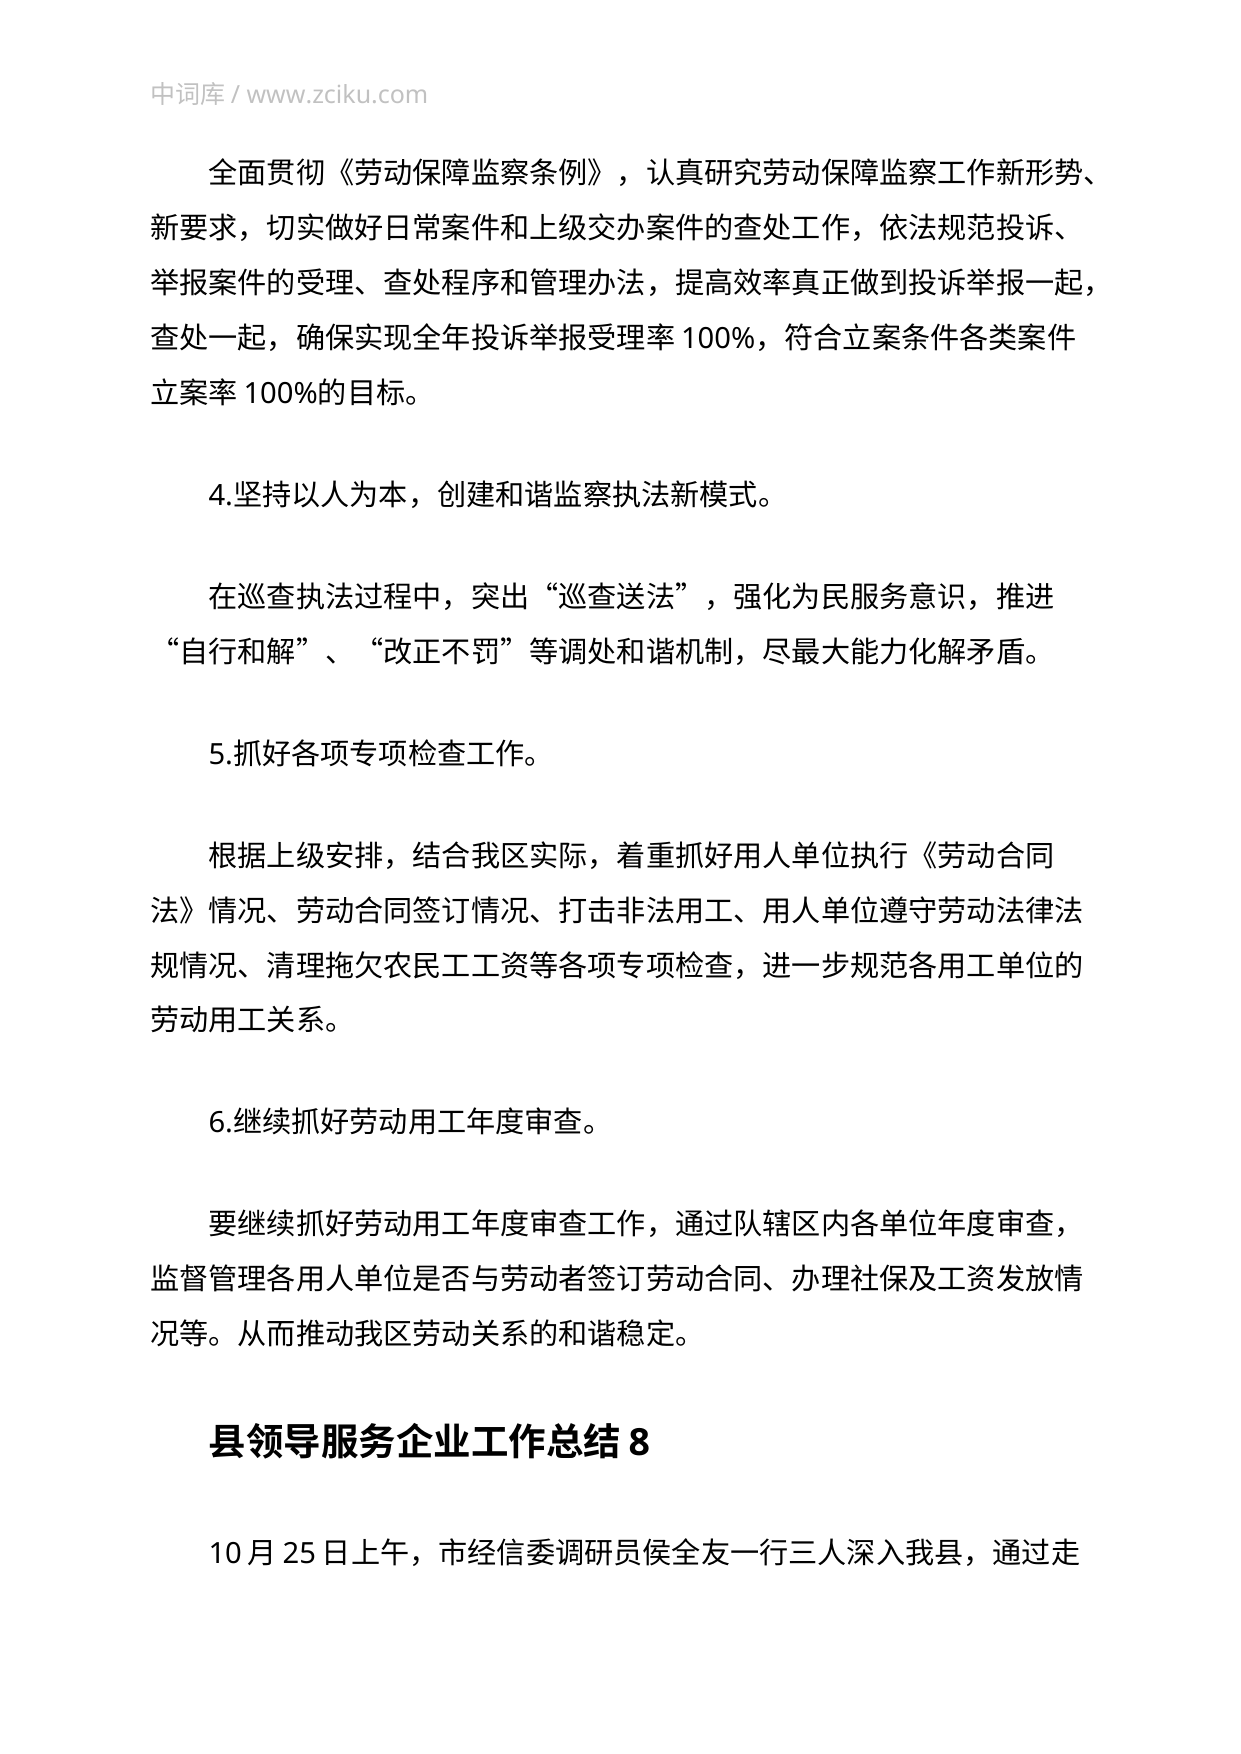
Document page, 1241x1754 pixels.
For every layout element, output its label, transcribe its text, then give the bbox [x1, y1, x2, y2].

text 6.继续抓好劳动用工年度审查。 [150, 1099, 1090, 1141]
text 5.抓好各项专项检查工作。 [150, 730, 1090, 773]
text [150, 1530, 1090, 1572]
text 在巡查执法过程中，突出“巡查送法”，强化为民服务意识，推进“自行和解”、“改正不罚”等调处和谐机制，尽最大能力化解矛盾。 [150, 574, 1090, 671]
text 4.坚持以人为本，创建和谐监察执法新模式。 [150, 472, 1090, 514]
text 根据上级安排，结合我区实际，着重抓好用人单位执行《劳动合同法》情况、劳动合同签订情况、打击非法用工、用人单位遵守劳动法律法规情况、清理拖欠农民工工资等各项专项检查，进一步规范各用工单位的劳动用工关系。 [150, 832, 1090, 1039]
text 县领导服务企业工作总结8 [150, 1412, 1090, 1467]
text 全面贯彻《劳动保障监察条例》，认真研究劳动保障监察工作新形势、新要求，切实做好日常案件和上级交办案件的查处工作，依法规范投诉、举报案件的受理、查处程序和管理办法，提高效率真正做到投诉举报一起，查处一起，确保实现全年投诉举报受理率100%，符合立案条件各类案件立案率100%的目标。 [150, 150, 1090, 412]
text 要继续抓好劳动用工年度审查工作，通过队辖区内各单位年度审查，监督管理各用人单位是否与劳动者签订劳动合同、办理社保及工资发放情况等。从而推动我区劳动关系的和谐稳定。 [150, 1201, 1090, 1353]
